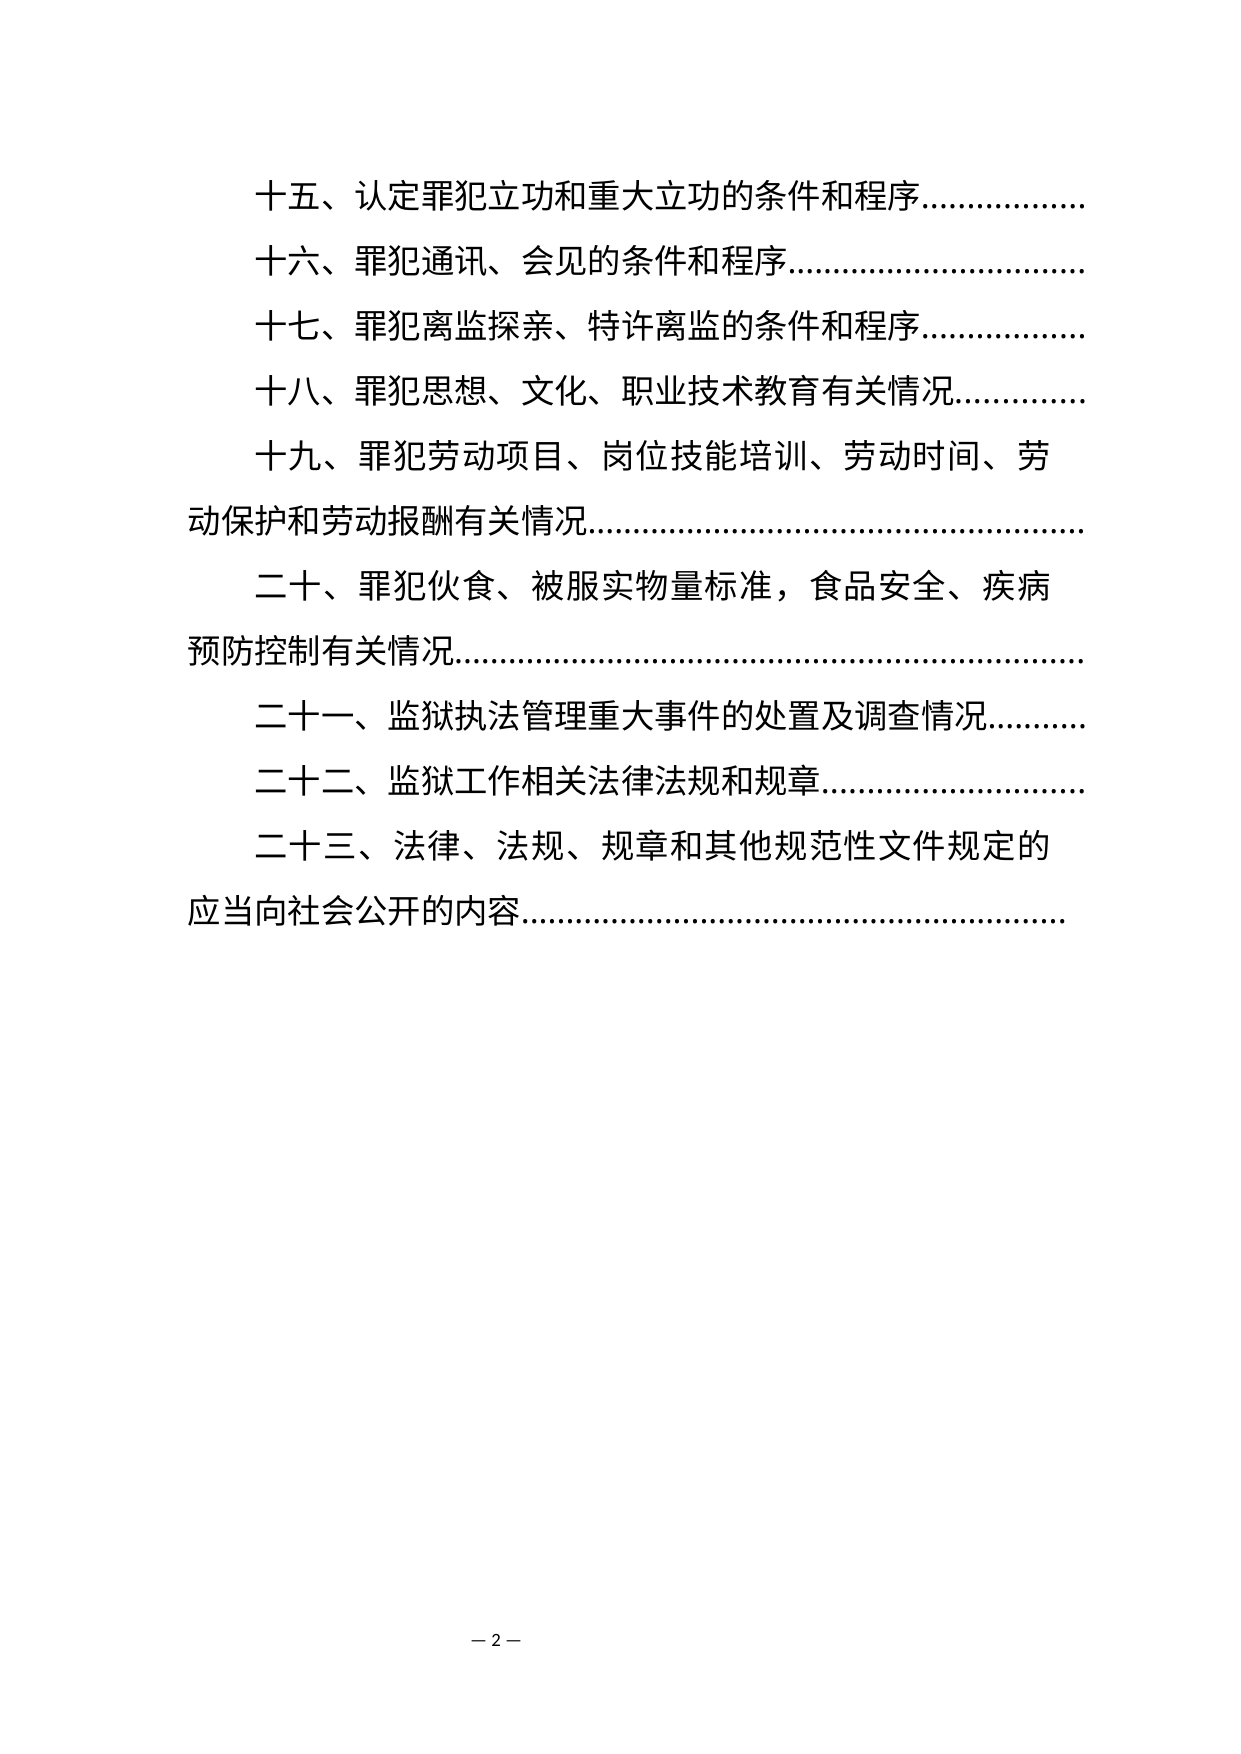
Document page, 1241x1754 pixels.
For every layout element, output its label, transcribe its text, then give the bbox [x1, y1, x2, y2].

text 二十二、监狱工作相关法律法规和规章 98 [187, 747, 1053, 812]
text 十八、罪犯思想、文化、职业技术教育有关情况 89 [187, 357, 1053, 422]
text 十六、罪犯通讯、会见的条件和程序 80 [187, 227, 1053, 292]
text 二十、罪犯伙食、被服实物量标准，食品安全、疾病预防控制有关情况 97 [187, 552, 1053, 682]
text 二十一、监狱执法管理重大事件的处置及调查情况 98 [187, 682, 1053, 747]
text 十七、罪犯离监探亲、特许离监的条件和程序 86 [187, 292, 1053, 357]
text 二十三、法律、法规、规章和其他规范性文件规定的应当向社会公开的内容 100 [187, 812, 1053, 942]
text 十九、罪犯劳动项目、岗位技能培训、劳动时间、劳动保护和劳动报酬有关情况 92 [187, 422, 1053, 552]
text 十五、认定罪犯立功和重大立功的条件和程序 76 [187, 162, 1053, 227]
